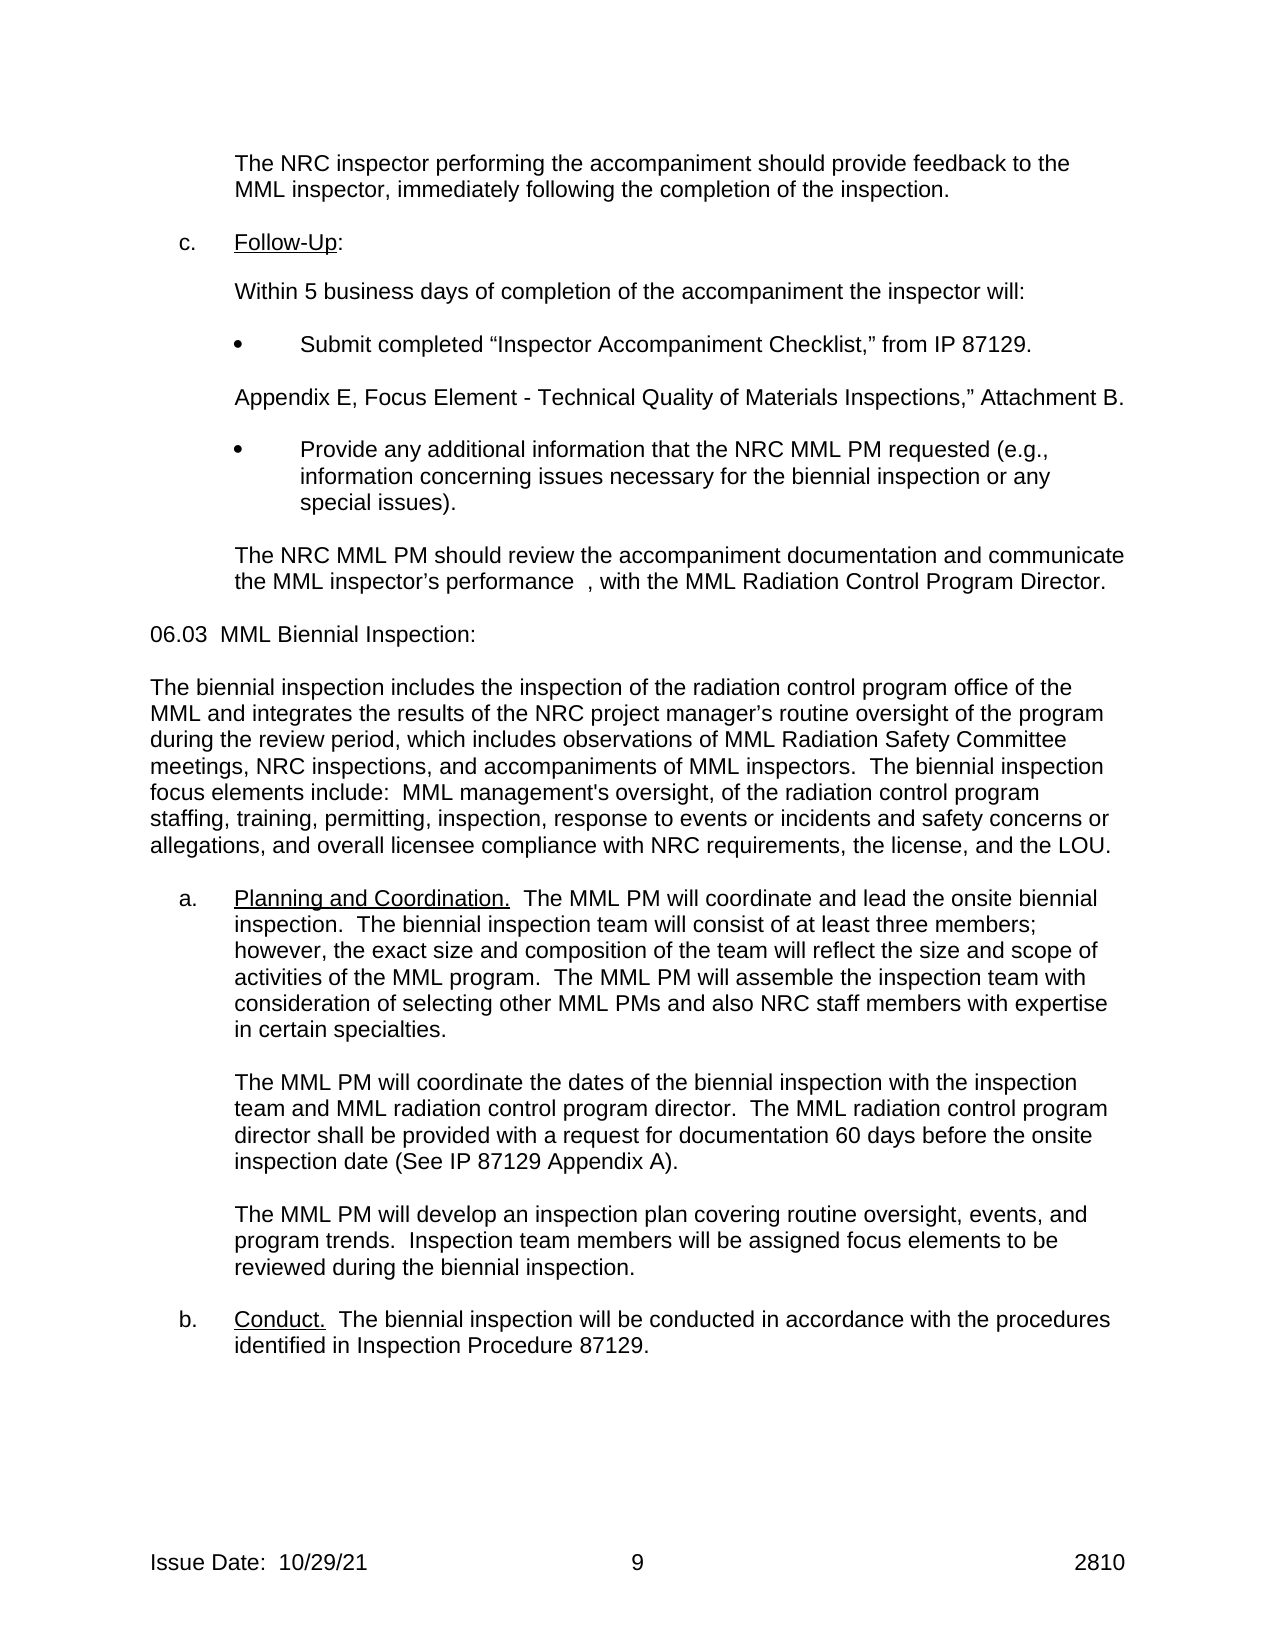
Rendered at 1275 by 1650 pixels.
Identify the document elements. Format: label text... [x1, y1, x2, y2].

text Within 5 business days of completion of the accompaniment the inspector will: [234, 278, 1125, 305]
text 06.03 MML Biennial Inspection: [150, 621, 1125, 647]
text Appendix E, Focus Element - Technical Quality of Materials Inspections,” Attachment B. [234, 384, 1125, 410]
text The MML PM will coordinate the dates of the biennial inspection with the inspection team and MML radiation control program director. The MML radiation control program director shall be provided with a request for documentation 60 days before the onsite inspection date (See IP 87129 Appendix A). [234, 1069, 1125, 1174]
list Conduct. The biennial inspection will be conducted in accordance with the procedures identified in Inspection Procedure 87129. [178, 1306, 1125, 1359]
list Provide any additional information that the NRC MML PM requested (e.g., information concerning issues necessary for the biennial inspection or any special issues). [234, 436, 1125, 516]
list Submit completed “Inspector Accompaniment Checklist,” from IP 87129. [234, 331, 1125, 357]
text The NRC MML PM should review the accompaniment documentation and communicate the MML inspector’s performance , with the MML Radiation Control Program Director. [234, 542, 1125, 594]
list Planning and Coordination. The MML PM will coordinate and lead the onsite biennial inspection. The biennial inspection team will consist of at least three members; however, the exact size and composition of the team will reflect the size and scope of activities of the MML program. The MML PM will assemble the inspection team with consideration of selecting other MML PMs and also NRC staff members with expertise in certain specialties. [178, 884, 1125, 1043]
text The NRC inspector performing the accompaniment should provide feedback to the MML inspector, immediately following the completion of the inspection. [234, 150, 1125, 203]
text The biennial inspection includes the inspection of the radiation control program office of the MML and integrates the results of the NRC project manager’s routine oversight of the program during the review period, which includes observations of MML Radiation Safety Committee meetings, NRC inspections, and accompaniments of MML inspectors. The biennial inspection focus elements include: MML management's oversight, of the radiation control program staffing, training, permitting, inspection, response to events or incidents and safety concerns or allegations, and overall licensee compliance with NRC requirements, the license, and the LOU. [150, 674, 1125, 858]
text The MML PM will develop an inspection plan covering routine oversight, events, and program trends. Inspection team members will be assigned focus elements to be reviewed during the biennial inspection. [234, 1201, 1125, 1280]
list Follow-Up: [178, 229, 1125, 255]
